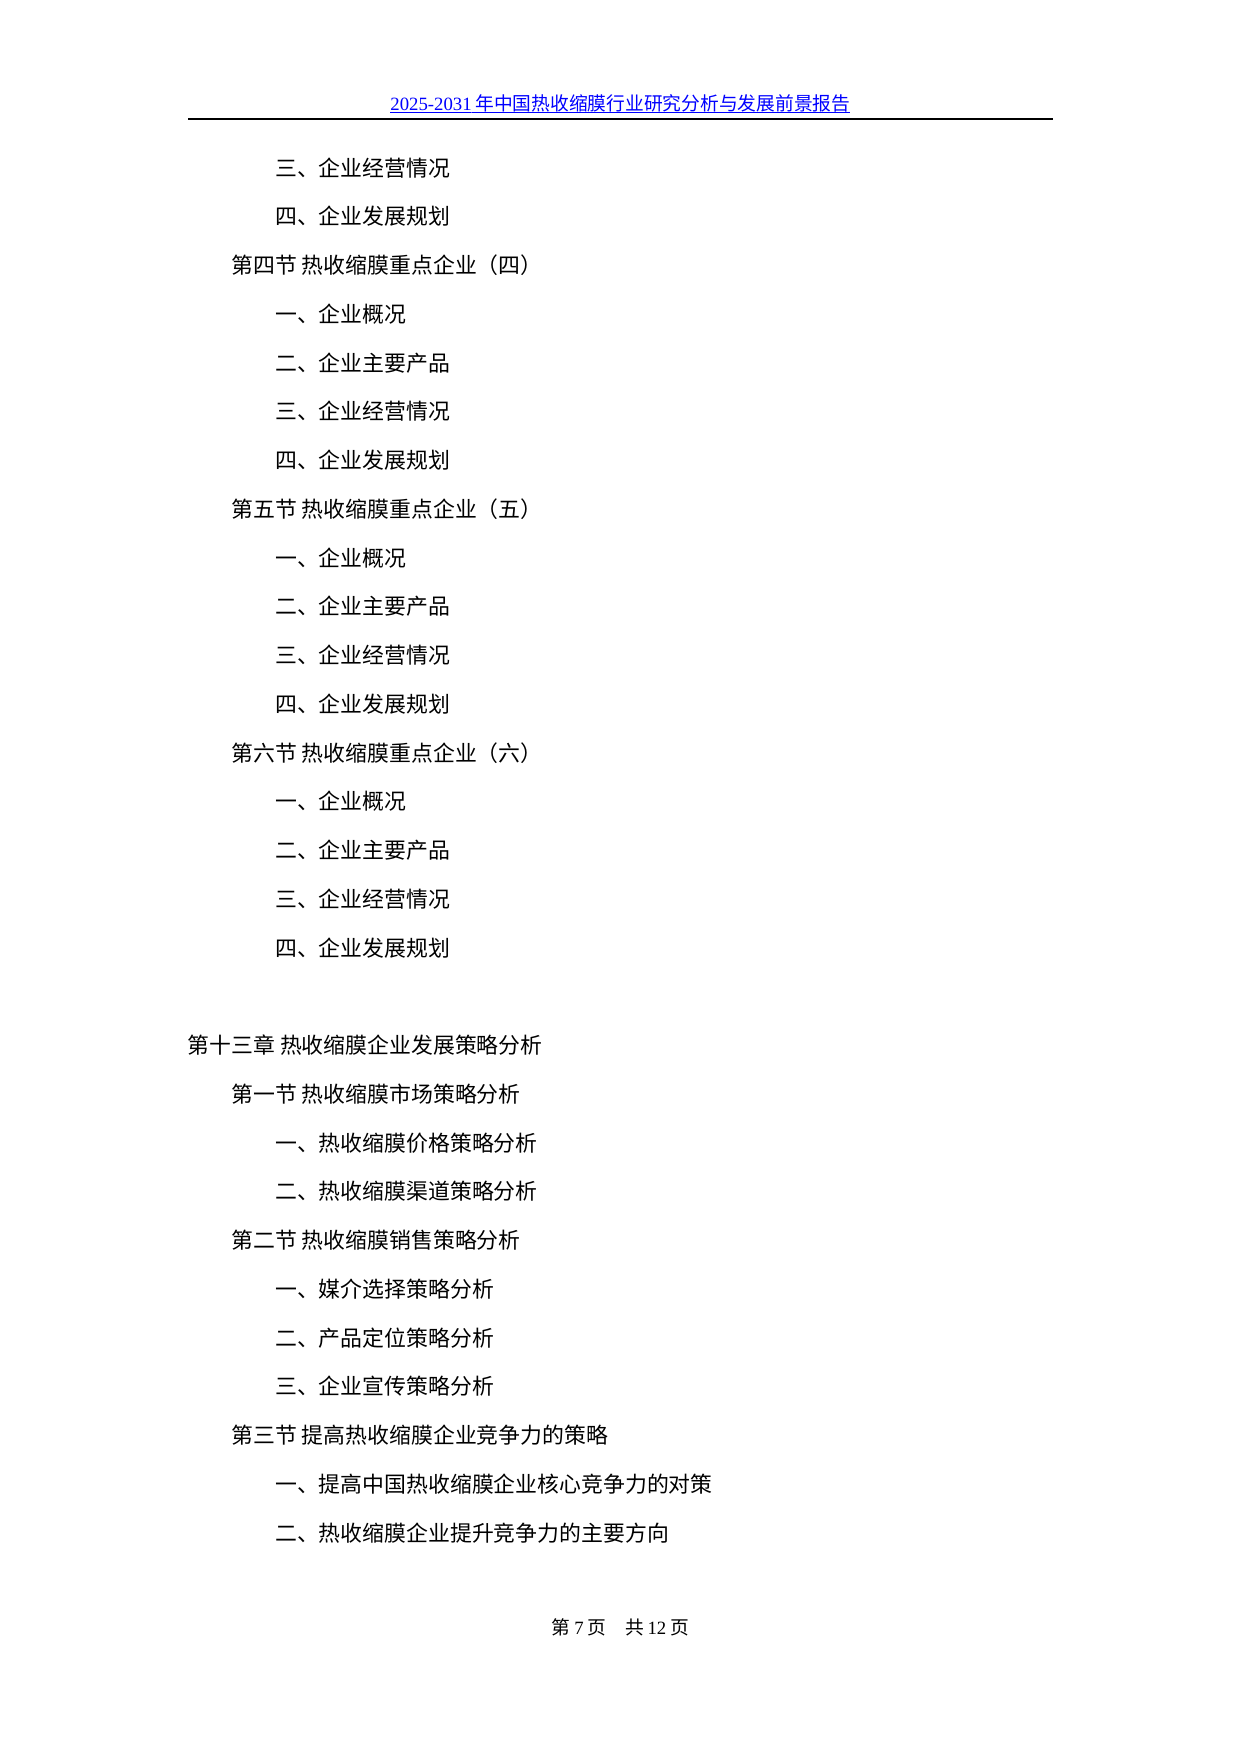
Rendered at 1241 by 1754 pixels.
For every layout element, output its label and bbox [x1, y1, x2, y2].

text [187, 150, 1053, 1548]
